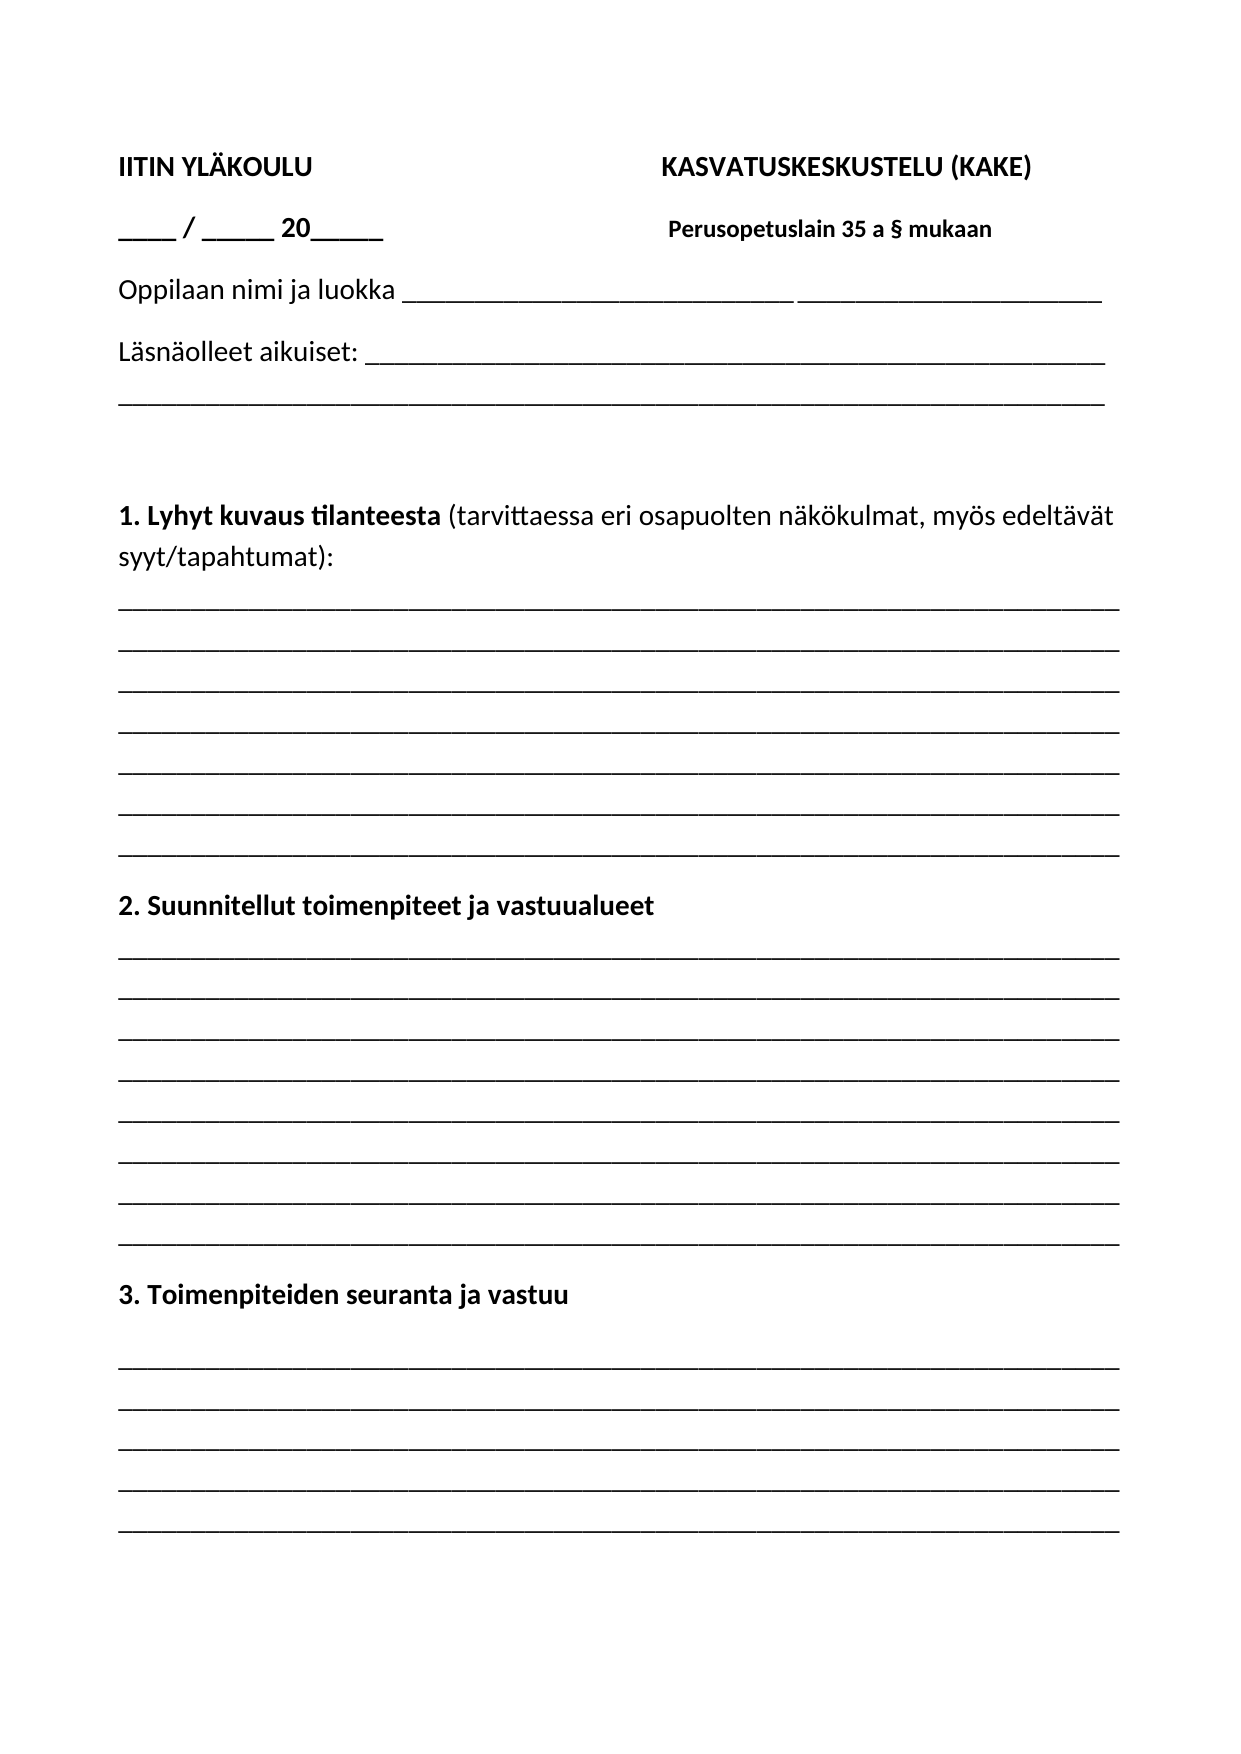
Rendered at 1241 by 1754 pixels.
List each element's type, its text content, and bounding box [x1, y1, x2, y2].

text 2. Suunnitellut toimenpiteet ja vastuualueet ________________________________________________________________________________________________________________________________________________________________________________________________________________________________________________________________________________________________________________________________________________________________________________________________________________________________________________________________________________________________________________________________________________________________________ [118, 887, 1122, 1250]
text Läsnäolleet aikuiset: ___________________________________________________ ____________________________________________________________________ [118, 333, 1122, 409]
text Oppilaan nimi ja luokka ___________________________ _____________________ [118, 271, 1122, 307]
text _________________________________________________________________________________________________________________________________________________________________________________________________________________________________________________________________________________________________________________________________________________________ [118, 1338, 1122, 1537]
text 3. Toimenpiteiden seuranta ja vastuu [118, 1276, 1122, 1312]
text IITIN YLÄKOULU KASVATUSKESKUSTELU (KAKE) [118, 148, 1122, 183]
text ____ / _____ 20_____ Perusopetuslain 35 a § mukaan [118, 209, 1122, 245]
text 1. Lyhyt kuvaus tilanteesta (tarvittaessa eri osapuolten näkökulmat, myös edeltävät syyt/tapahtumat): ___________________________________________________________________________________________________________________________________________________________________________________________________________________________________________________________________________________________________________________________________________________________________________________________________________________________________________________________________________________________________ [118, 497, 1122, 861]
